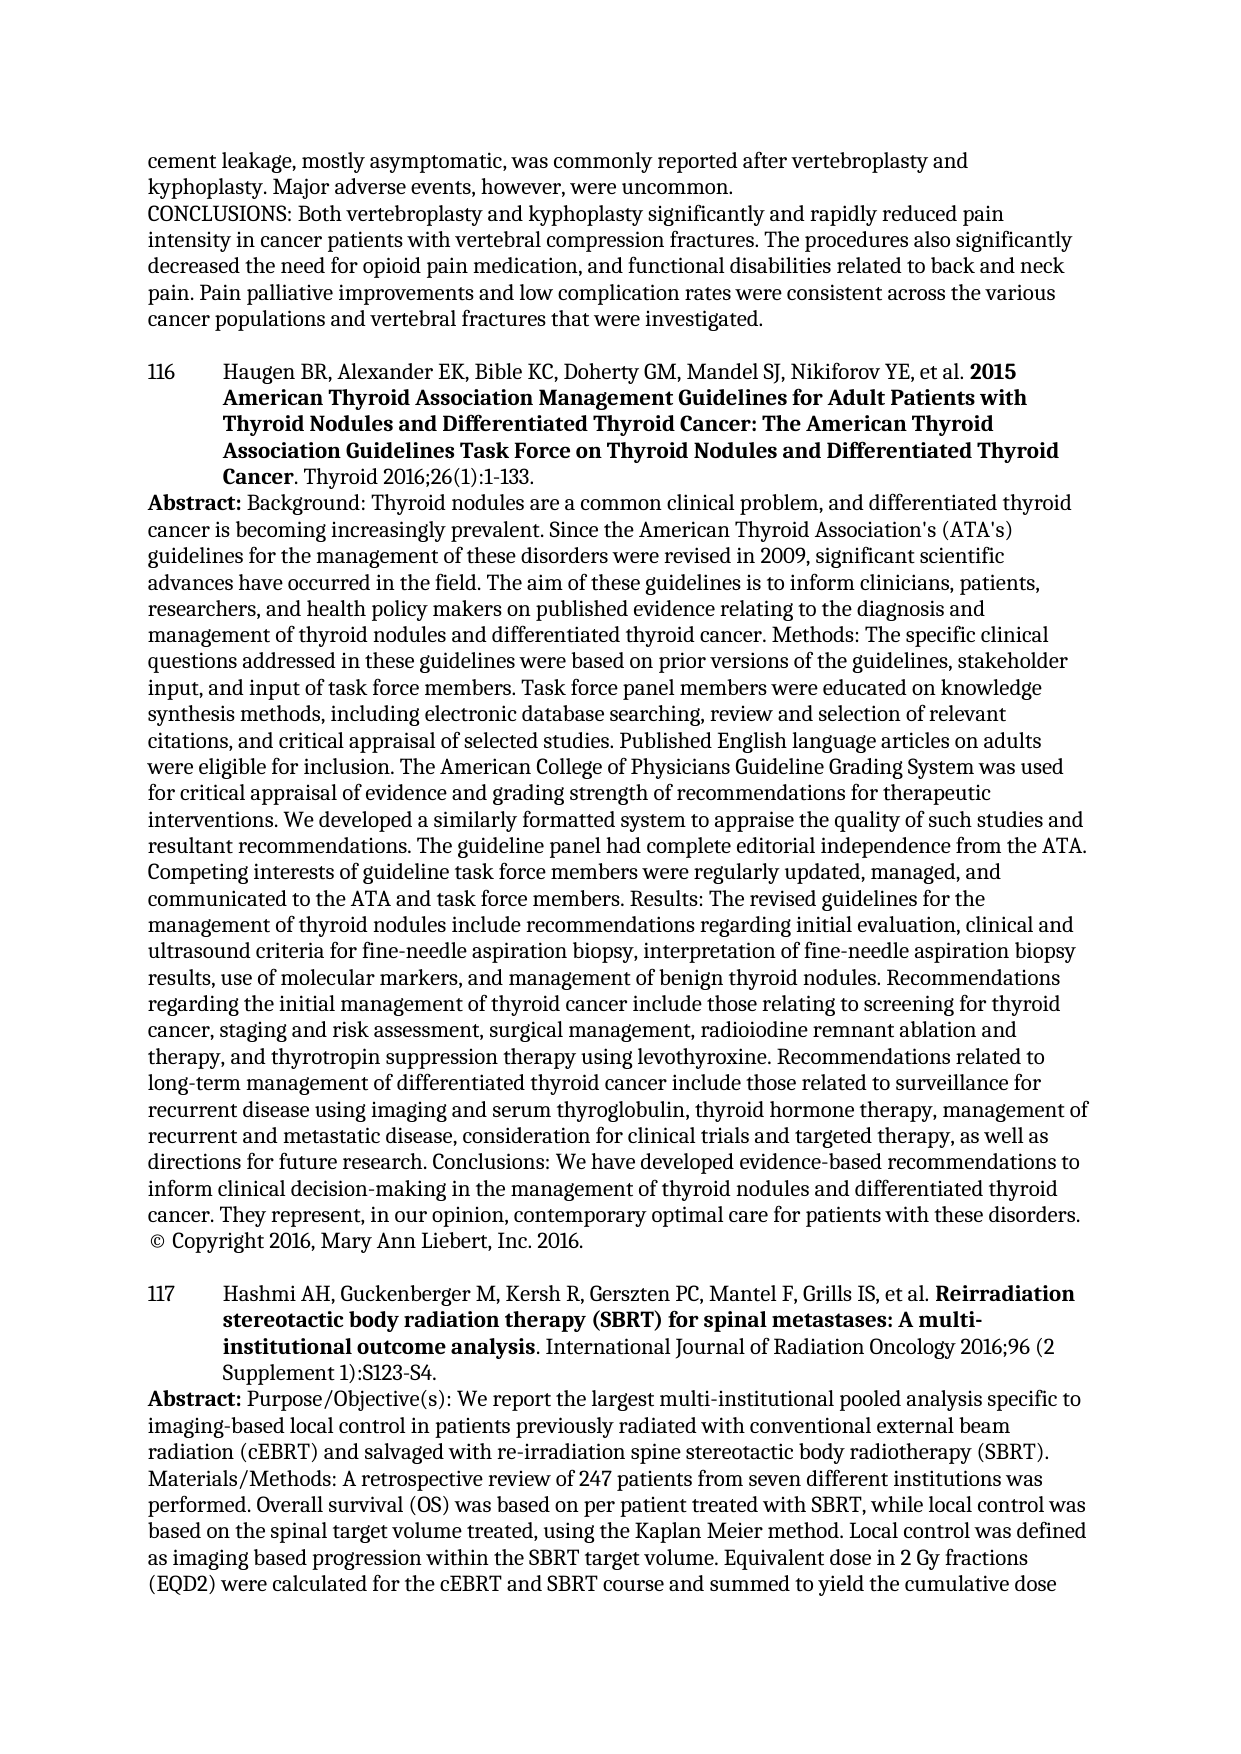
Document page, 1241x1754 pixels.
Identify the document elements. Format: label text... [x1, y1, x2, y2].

text 117 Hashmi AH, Guckenberger M, Kersh R, Gerszten PC, Mantel F, Grills IS, et al. Reirradiation stereotactic body radiation therapy (SBRT) for spinal metastases: A multi-institutional outcome analysis. International Journal of Radiation Oncology 2016;96 (2 Supplement 1):S123-S4. [148, 1281, 1093, 1386]
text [148, 1386, 1093, 1597]
text 116 Haugen BR, Alexander EK, Bible KC, Doherty GM, Mandel SJ, Nikiforov YE, et al. 2015 American Thyroid Association Management Guidelines for Adult Patients with Thyroid Nodules and Differentiated Thyroid Cancer: The American Thyroid Association Guidelines Task Force on Thyroid Nodules and Differentiated Thyroid Cancer. Thyroid 2016;26(1):1-133. [148, 358, 1093, 490]
text CONCLUSIONS: Both vertebroplasty and kyphoplasty significantly and rapidly reduced pain intensity in cancer patients with vertebral compression fractures. The procedures also significantly decreased the need for opioid pain medication, and functional disabilities related to back and neck pain. Pain palliative improvements and low complication rates were consistent across the various cancer populations and vertebral fractures that were investigated. [148, 200, 1093, 332]
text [148, 148, 1093, 200]
text Abstract: Background: Thyroid nodules are a common clinical problem, and differentiated thyroid cancer is becoming increasingly prevalent. Since the American Thyroid Association's (ATA's) guidelines for the management of these disorders were revised in 2009, significant scientific advances have occurred in the field. The aim of these guidelines is to inform clinicians, patients, researchers, and health policy makers on published evidence relating to the diagnosis and management of thyroid nodules and differentiated thyroid cancer. Methods: The specific clinical questions addressed in these guidelines were based on prior versions of the guidelines, stakeholder input, and input of task force members. Task force panel members were educated on knowledge synthesis methods, including electronic database searching, review and selection of relevant citations, and critical appraisal of selected studies. Published English language articles on adults were eligible for inclusion. The American College of Physicians Guideline Grading System was used for critical appraisal of evidence and grading strength of recommendations for therapeutic interventions. We developed a similarly formatted system to appraise the quality of such studies and resultant recommendations. The guideline panel had complete editorial independence from the ATA. Competing interests of guideline task force members were regularly updated, managed, and communicated to the ATA and task force members. Results: The revised guidelines for the management of thyroid nodules include recommendations regarding initial evaluation, clinical and ultrasound criteria for fine-needle aspiration biopsy, interpretation of fine-needle aspiration biopsy results, use of molecular markers, and management of benign thyroid nodules. Recommendations regarding the initial management of thyroid cancer include those relating to screening for thyroid cancer, staging and risk assessment, surgical management, radioiodine remnant ablation and therapy, and thyrotropin suppression therapy using levothyroxine. Recommendations related to long-term management of differentiated thyroid cancer include those related to surveillance for recurrent disease using imaging and serum thyroglobulin, thyroid hormone therapy, management of recurrent and metastatic disease, consideration for clinical trials and targeted therapy, as well as directions for future research. Conclusions: We have developed evidence-based recommendations to inform clinical decision-making in the management of thyroid nodules and differentiated thyroid cancer. They represent, in our opinion, contemporary optimal care for patients with these disorders. © Copyright 2016, Mary Ann Liebert, Inc. 2016. [148, 490, 1093, 1254]
